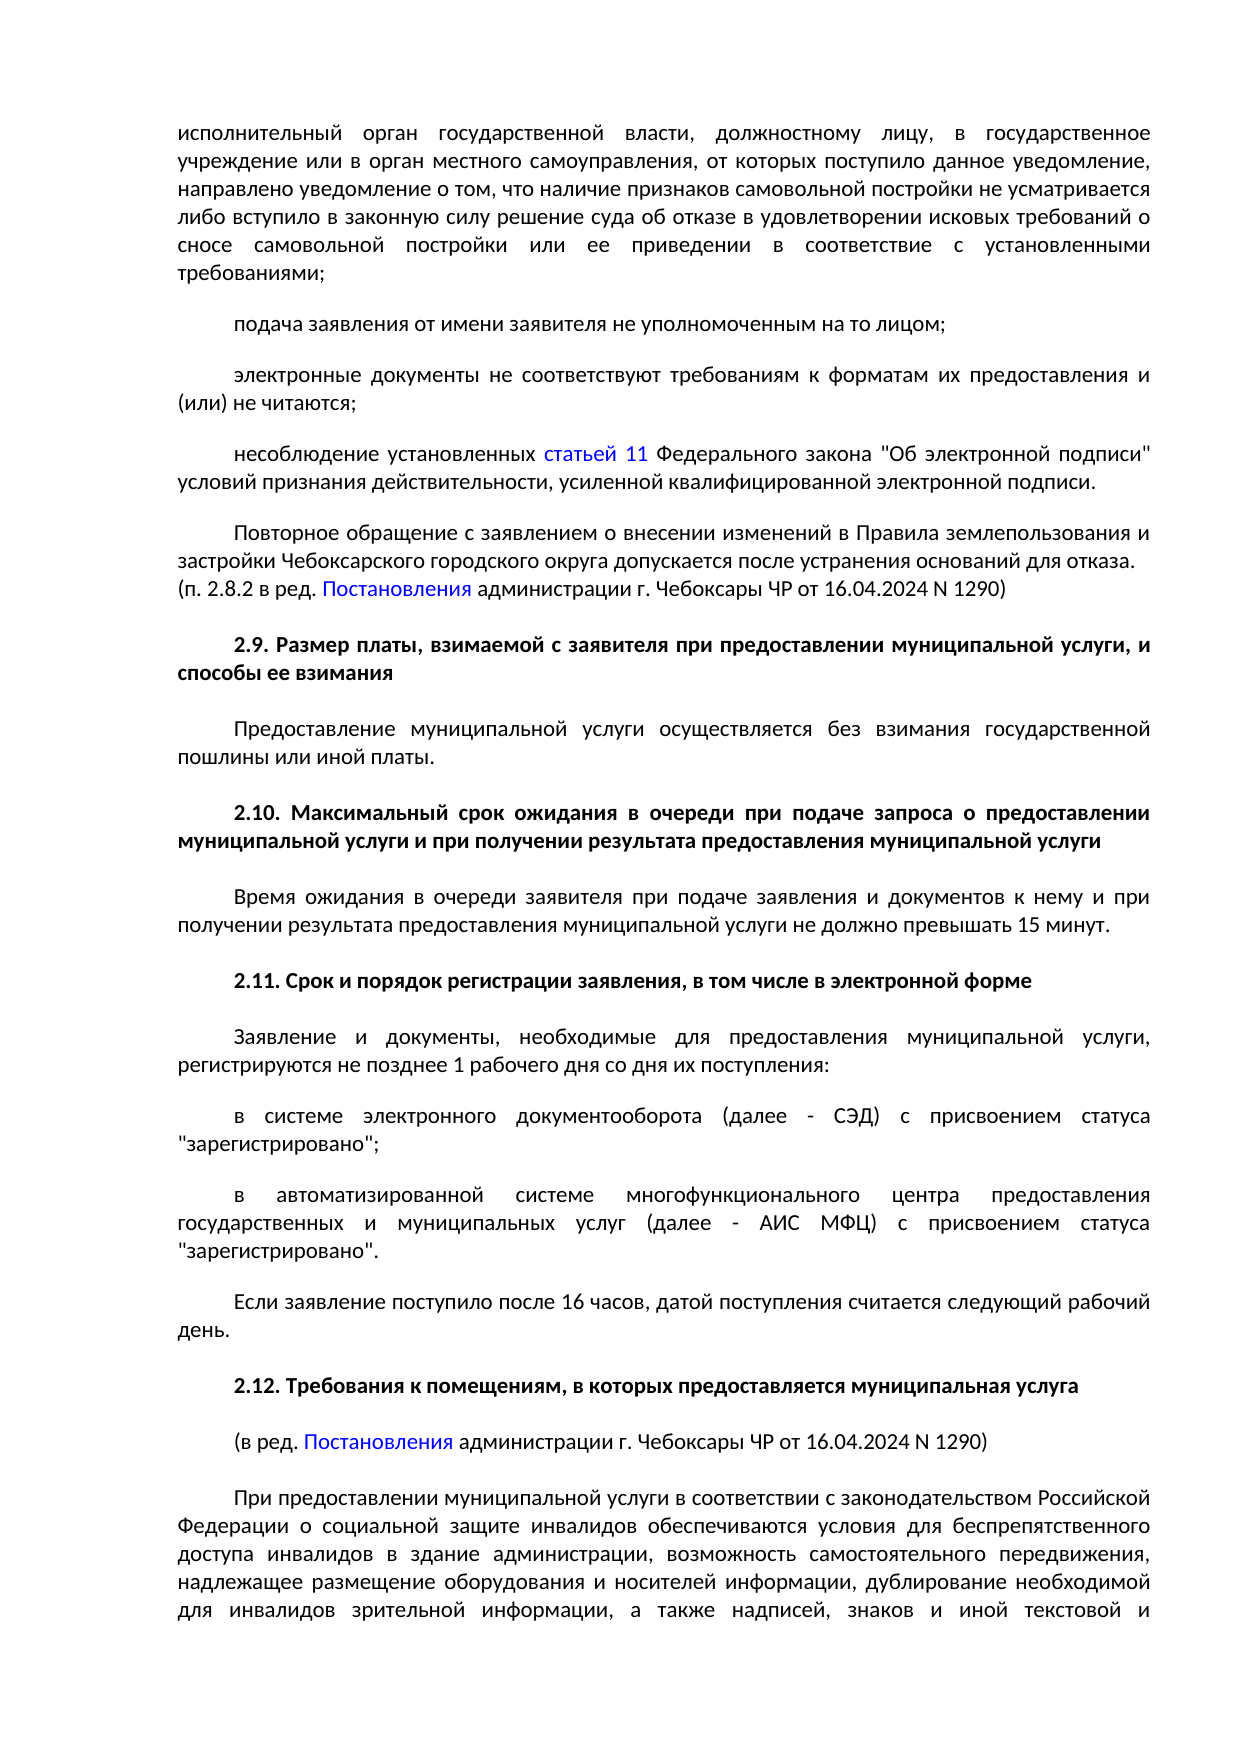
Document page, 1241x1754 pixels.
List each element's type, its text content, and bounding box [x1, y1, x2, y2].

title 2.9. Размер платы, взимаемой с заявителя при предоставлении муниципальной услуги, и способы ее взимания [177, 630, 1152, 686]
title 2.10. Максимальный срок ожидания в очереди при подаче запроса о предоставлении муниципальной услуги и при получении результата предоставления муниципальной услуги [177, 798, 1152, 854]
text Время ожидания в очереди заявителя при подаче заявления и документов к нему и при получении результата предоставления муниципальной услуги не должно превышать 15 минут. [177, 882, 1152, 938]
text Заявление и документы, необходимые для предоставления муниципальной услуги, регистрируются не позднее 1 рабочего дня со дня их поступления: [177, 1022, 1152, 1078]
text Повторное обращение с заявлением о внесении изменений в Правила землепользования и застройки Чебоксарского городского округа допускается после устранения оснований для отказа. [177, 518, 1152, 574]
text в автоматизированной системе многофункционального центра предоставления государственных и муниципальных услуг (далее - АИС МФЦ) с присвоением статуса "зарегистрировано". [177, 1180, 1152, 1264]
text (п. 2.8.2 в ред. Постановления администрации г. Чебоксары ЧР от 16.04.2024 N 1290) [177, 574, 1152, 602]
text в системе электронного документооборота (далее - СЭД) с присвоением статуса "зарегистрировано"; [177, 1101, 1152, 1157]
text Если заявление поступило после 16 часов, датой поступления считается следующий рабочий день. [177, 1287, 1152, 1343]
text несоблюдение установленных статьей 11 Федерального закона "Об электронной подписи" условий признания действительности, усиленной квалифицированной электронной подписи. [177, 439, 1152, 495]
text подача заявления от имени заявителя не уполномоченным на то лицом; [177, 309, 1152, 337]
text электронные документы не соответствуют требованиям к форматам их предоставления и (или) не читаются; [177, 360, 1152, 416]
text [177, 1483, 1152, 1623]
text Предоставление муниципальной услуги осуществляется без взимания государственной пошлины или иной платы. [177, 714, 1152, 770]
title 2.11. Срок и порядок регистрации заявления, в том числе в электронной форме [177, 966, 1152, 994]
text (в ред. Постановления администрации г. Чебоксары ЧР от 16.04.2024 N 1290) [177, 1427, 1152, 1455]
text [177, 118, 1152, 286]
title 2.12. Требования к помещениям, в которых предоставляется муниципальная услуга [177, 1371, 1152, 1399]
